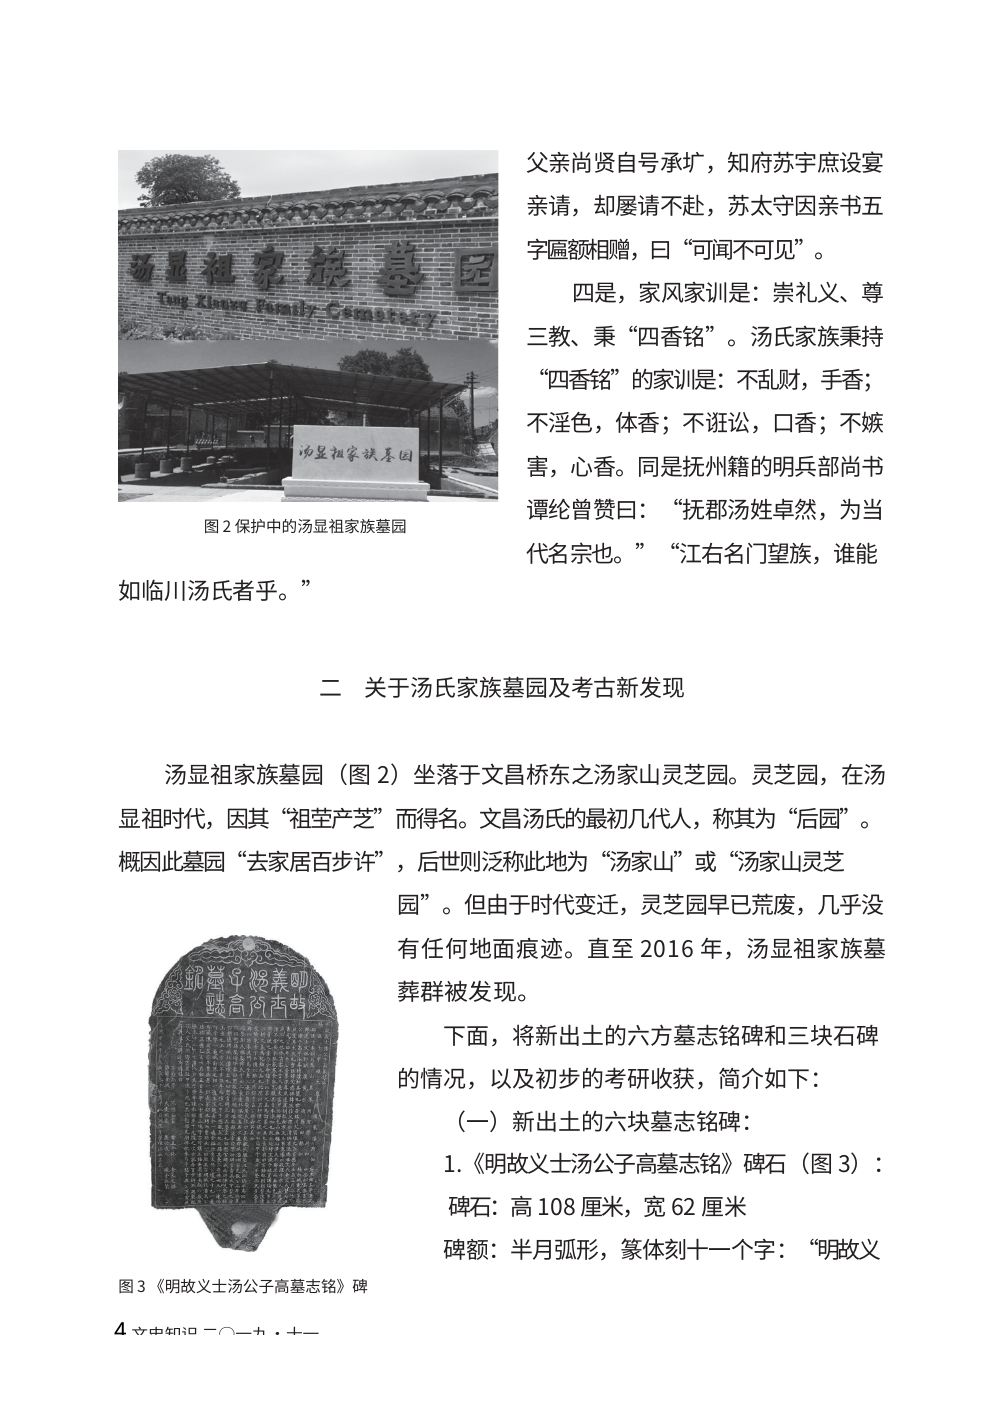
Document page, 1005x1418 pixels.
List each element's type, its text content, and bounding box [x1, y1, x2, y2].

picture [147, 935, 339, 1252]
text 1.《明故义士汤公子高墓志铭》碑石（图3）： 碑石：高108厘米，宽62厘米 [443, 1146, 877, 1222]
text 图3 《明故义士汤公子高墓志铭》碑 [118, 1275, 368, 1297]
text 碑额：半月弧形，篆体刻十一个字：“明故义 [444, 1233, 912, 1264]
text 四是，家风家训是：崇礼义、尊三教、秉“四香铭”。汤氏家族秉持“四香铭”的家训是：不乱财，手香； 不淫色，体香；不诳讼，口香；不嫉害，心香。同是抚州籍的明兵部尚书谭纶曾赞曰：“抚郡汤姓卓然，为当代名宗也。”“江右名门望族，谁能 [526, 275, 886, 569]
text 图2 保护中的汤显祖家族墓园 [203, 515, 496, 537]
text （一）新出土的六块墓志铭碑： [444, 1104, 912, 1136]
text 如临川汤氏者乎。” [118, 573, 496, 606]
picture [118, 150, 499, 502]
text 下面，将新出土的六方墓志铭碑和三块石碑的情况，以及初步的考研收获，简介如下： [398, 1018, 886, 1094]
text 汤显祖家族墓园（图2）坐落于文昌桥东之汤家山灵芝园。灵芝园，在汤显祖时代，因其“祖茔产芝”而得名。文昌汤氏的最初几代人，称其为“后园”。概因此墓园“去家居百步许”，后世则泛称此地为“汤家山”或“汤家山灵芝 [118, 757, 886, 877]
text 父亲尚贤自号承圹，知府苏宇庶设宴亲请，却屡请不赴，苏太守因亲书五字匾额相赠，曰“可闻不可见”。 [526, 144, 886, 265]
text 园”。但由于时代变迁，灵芝园早已荒废，几乎没有任何地面痕迹。直至2016年，汤显祖家族墓葬群被发现。 [398, 887, 886, 1007]
text 二 关于汤氏家族墓园及考古新发现 [92, 669, 912, 703]
